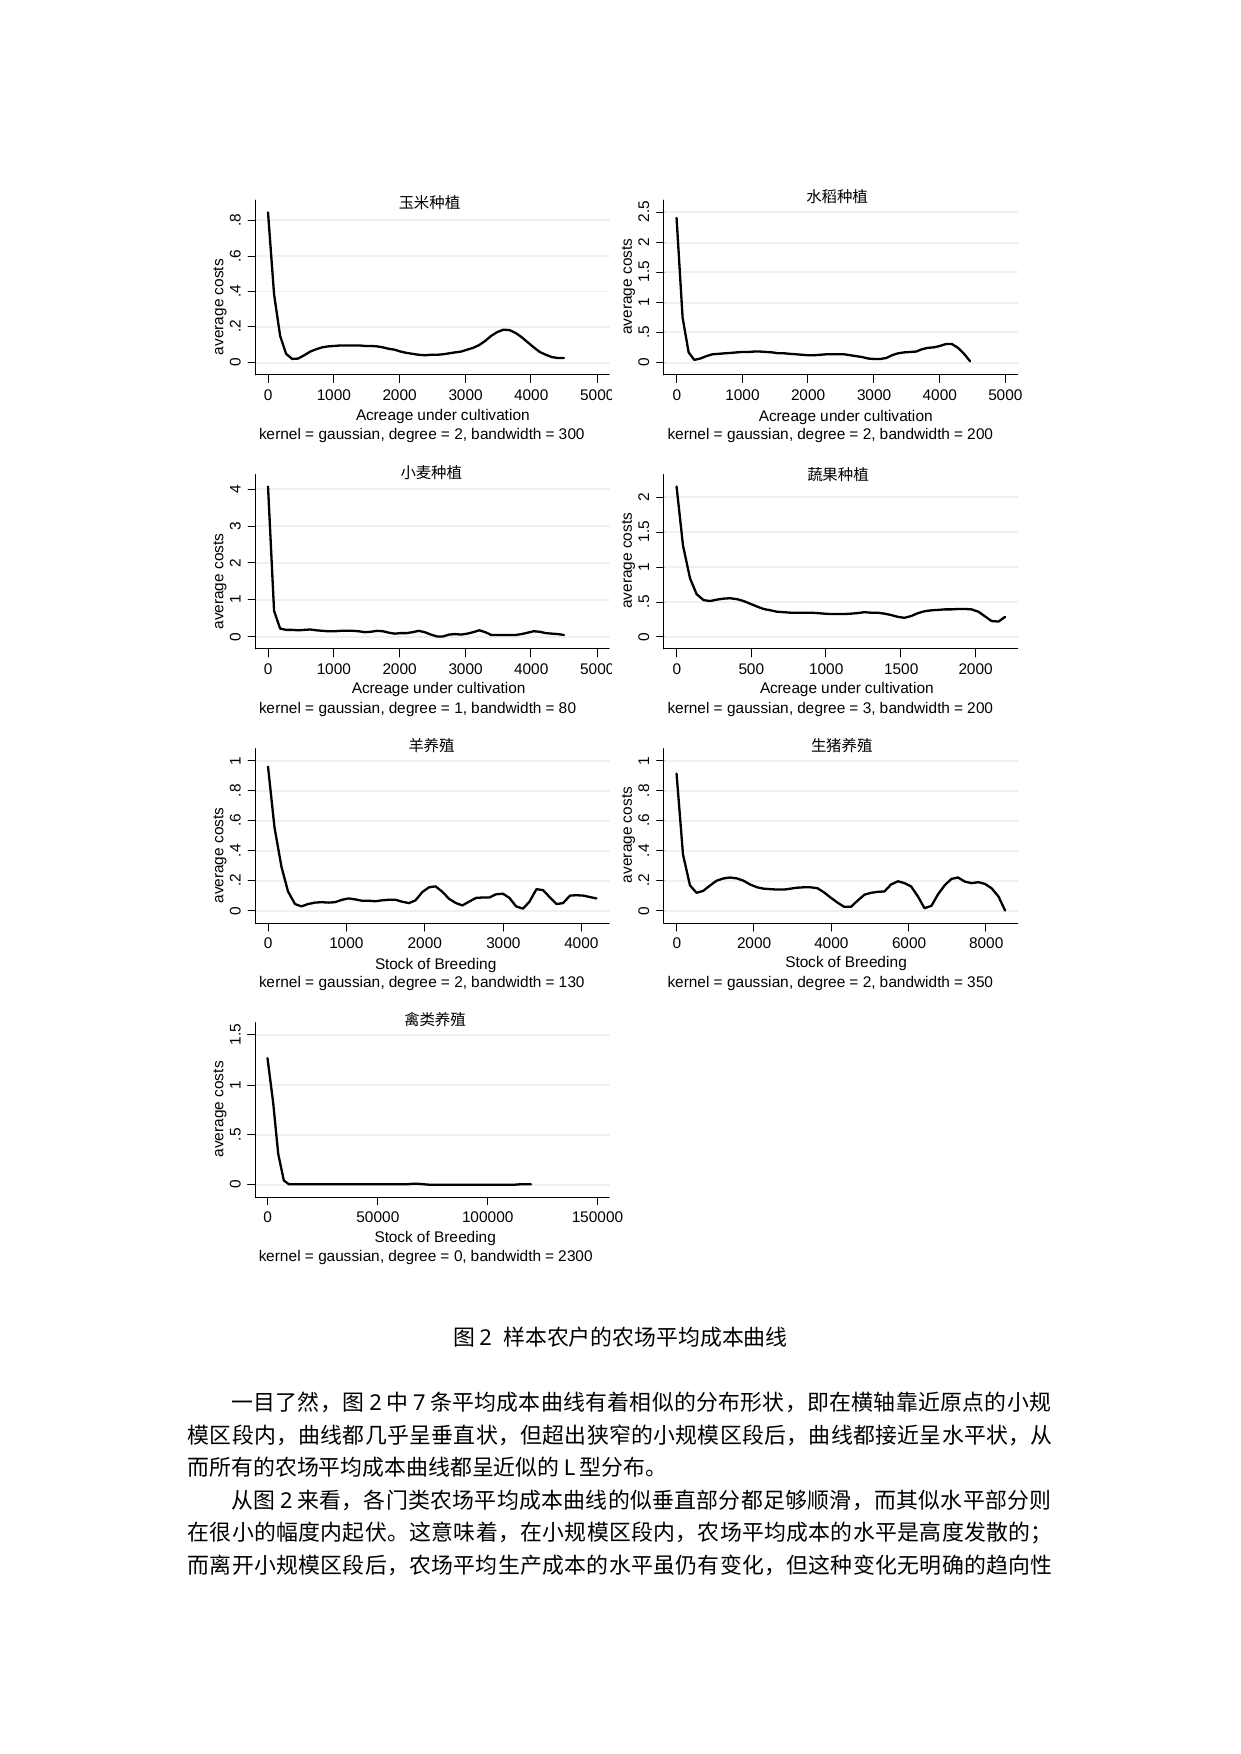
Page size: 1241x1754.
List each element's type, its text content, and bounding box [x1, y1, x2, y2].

text 图2 样本农户的农场平均成本曲线 [187, 1320, 1053, 1352]
text 一目了然，图2中7条平均成本曲线有着相似的分布形状，即在横轴靠近原点的小规模区段内，曲线都几乎呈垂直状，但超出狭窄的小规模区段后，曲线都接近呈水平状，从而所有的农场平均成本曲线都呈近似的L型分布。 [187, 1385, 1053, 1482]
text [187, 1482, 1053, 1580]
